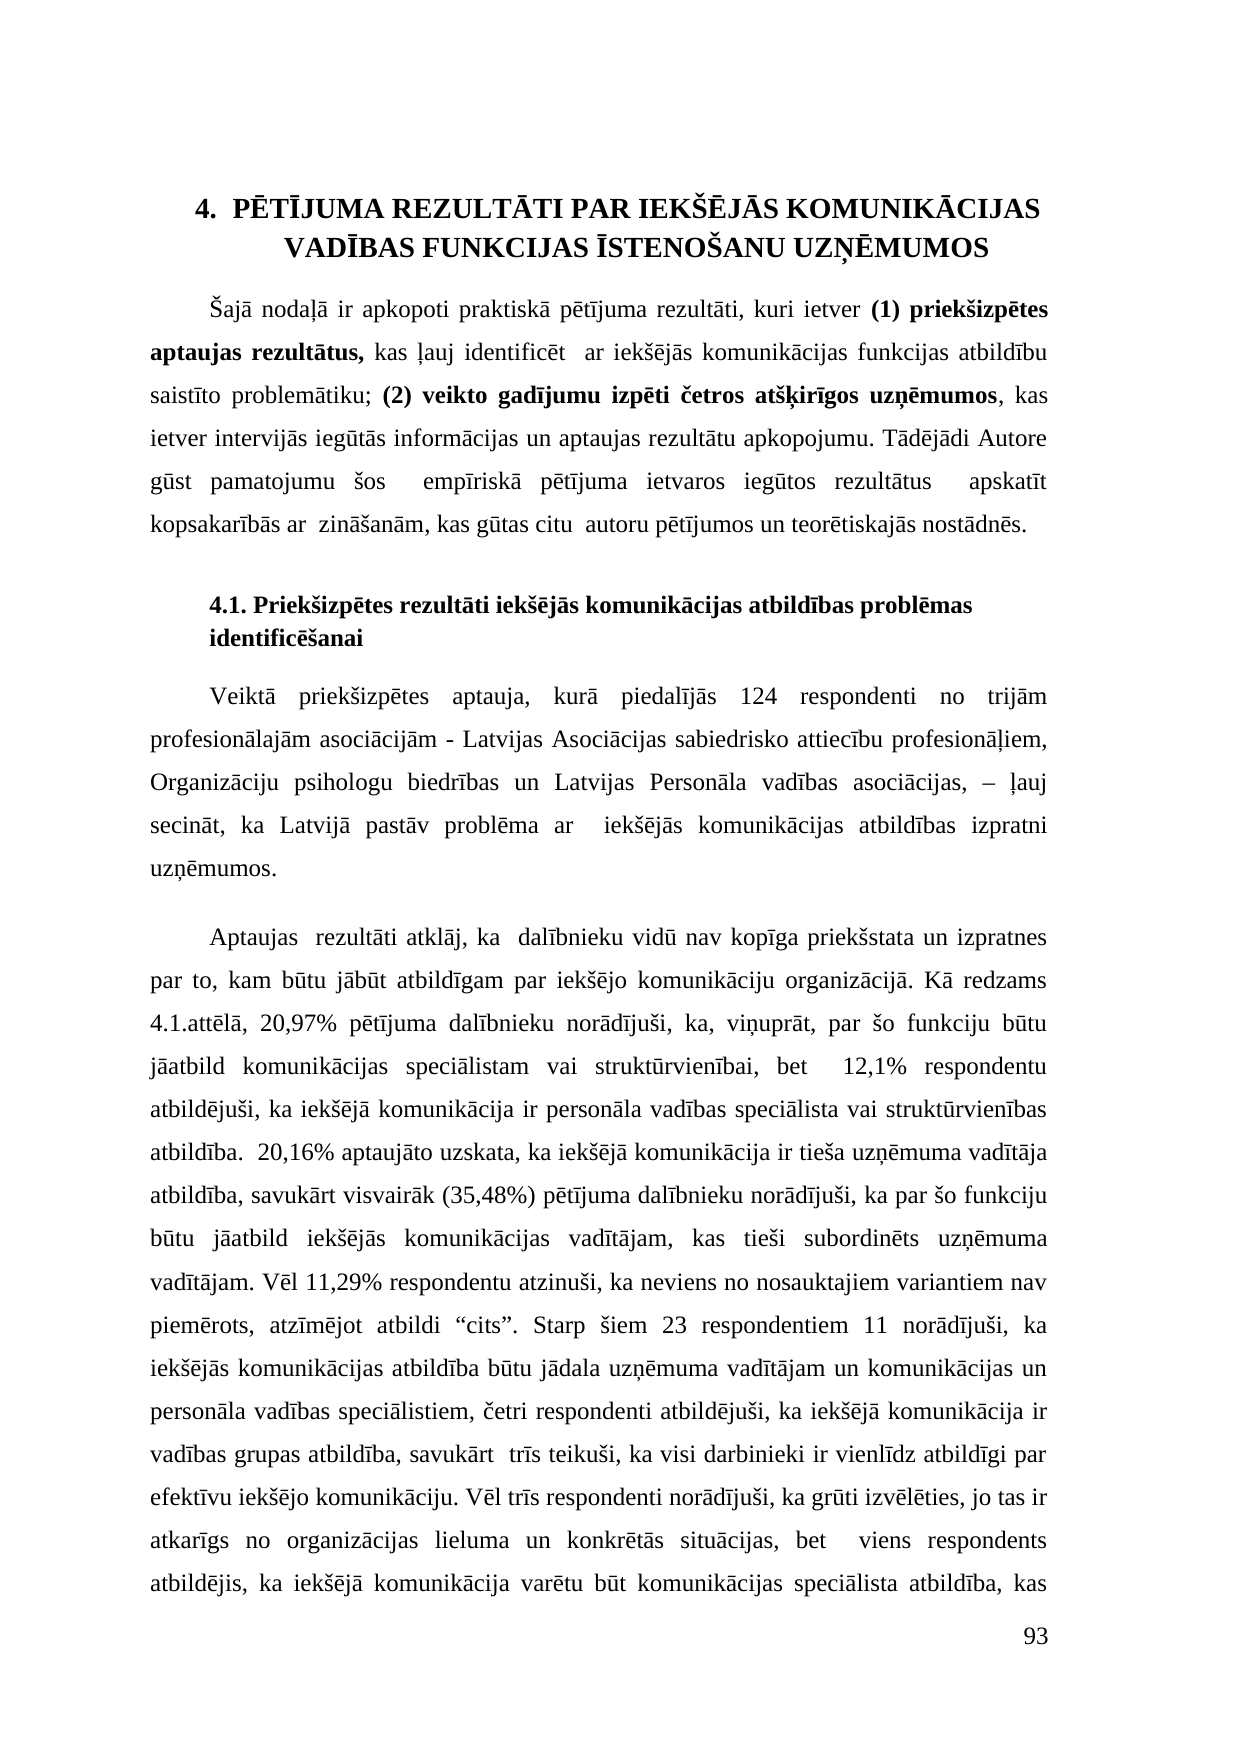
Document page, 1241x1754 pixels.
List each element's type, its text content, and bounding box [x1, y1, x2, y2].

text Šajā nodaļā ir apkopoti praktiskā pētījuma rezultāti, kuri ietver (1) priekšizpētes aptaujas rezultātus, kas ļauj identificēt ar iekšējās komunikācijas funkcijas atbildību saistīto problemātiku; (2) veikto gadījumu izpēti četros atšķirīgos uzņēmumos, kas ietver intervijās iegūtās informācijas un aptaujas rezultātu apkopojumu. Tādējādi Autore gūst pamatojumu šos empīriskā pētījuma ietvaros iegūtos rezultātus apskatīt kopsakarībās ar zināšanām, kas gūtas citu autoru pētījumos un teorētiskajās nostādnēs. [150, 294, 1048, 538]
text Veiktā priekšizpētes aptauja, kurā piedalījās 124 respondenti no trijām profesionālajām asociācijām - Latvijas Asociācijas sabiedrisko attiecību profesionāļiem, Organizāciju psihologu biedrības un Latvijas Personāla vadības asociācijas, – ļauj secināt, ka Latvijā pastāv problēma ar iekšējās komunikācijas atbildības izpratni uzņēmumos. [150, 681, 1048, 882]
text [150, 922, 1048, 1597]
subtitle 4.1. Priekšizpētes rezultāti iekšējās komunikācijas atbildības problēmas identificēšanai [209, 590, 1048, 652]
subtitle PĒTĪJUMA REZULTĀTI PAR IEKŠĒJĀS KOMUNIKĀCIJAS VADĪBAS FUNKCIJAS ĪSTENOŠANU UZŅĒMUMOS [187, 192, 1048, 264]
